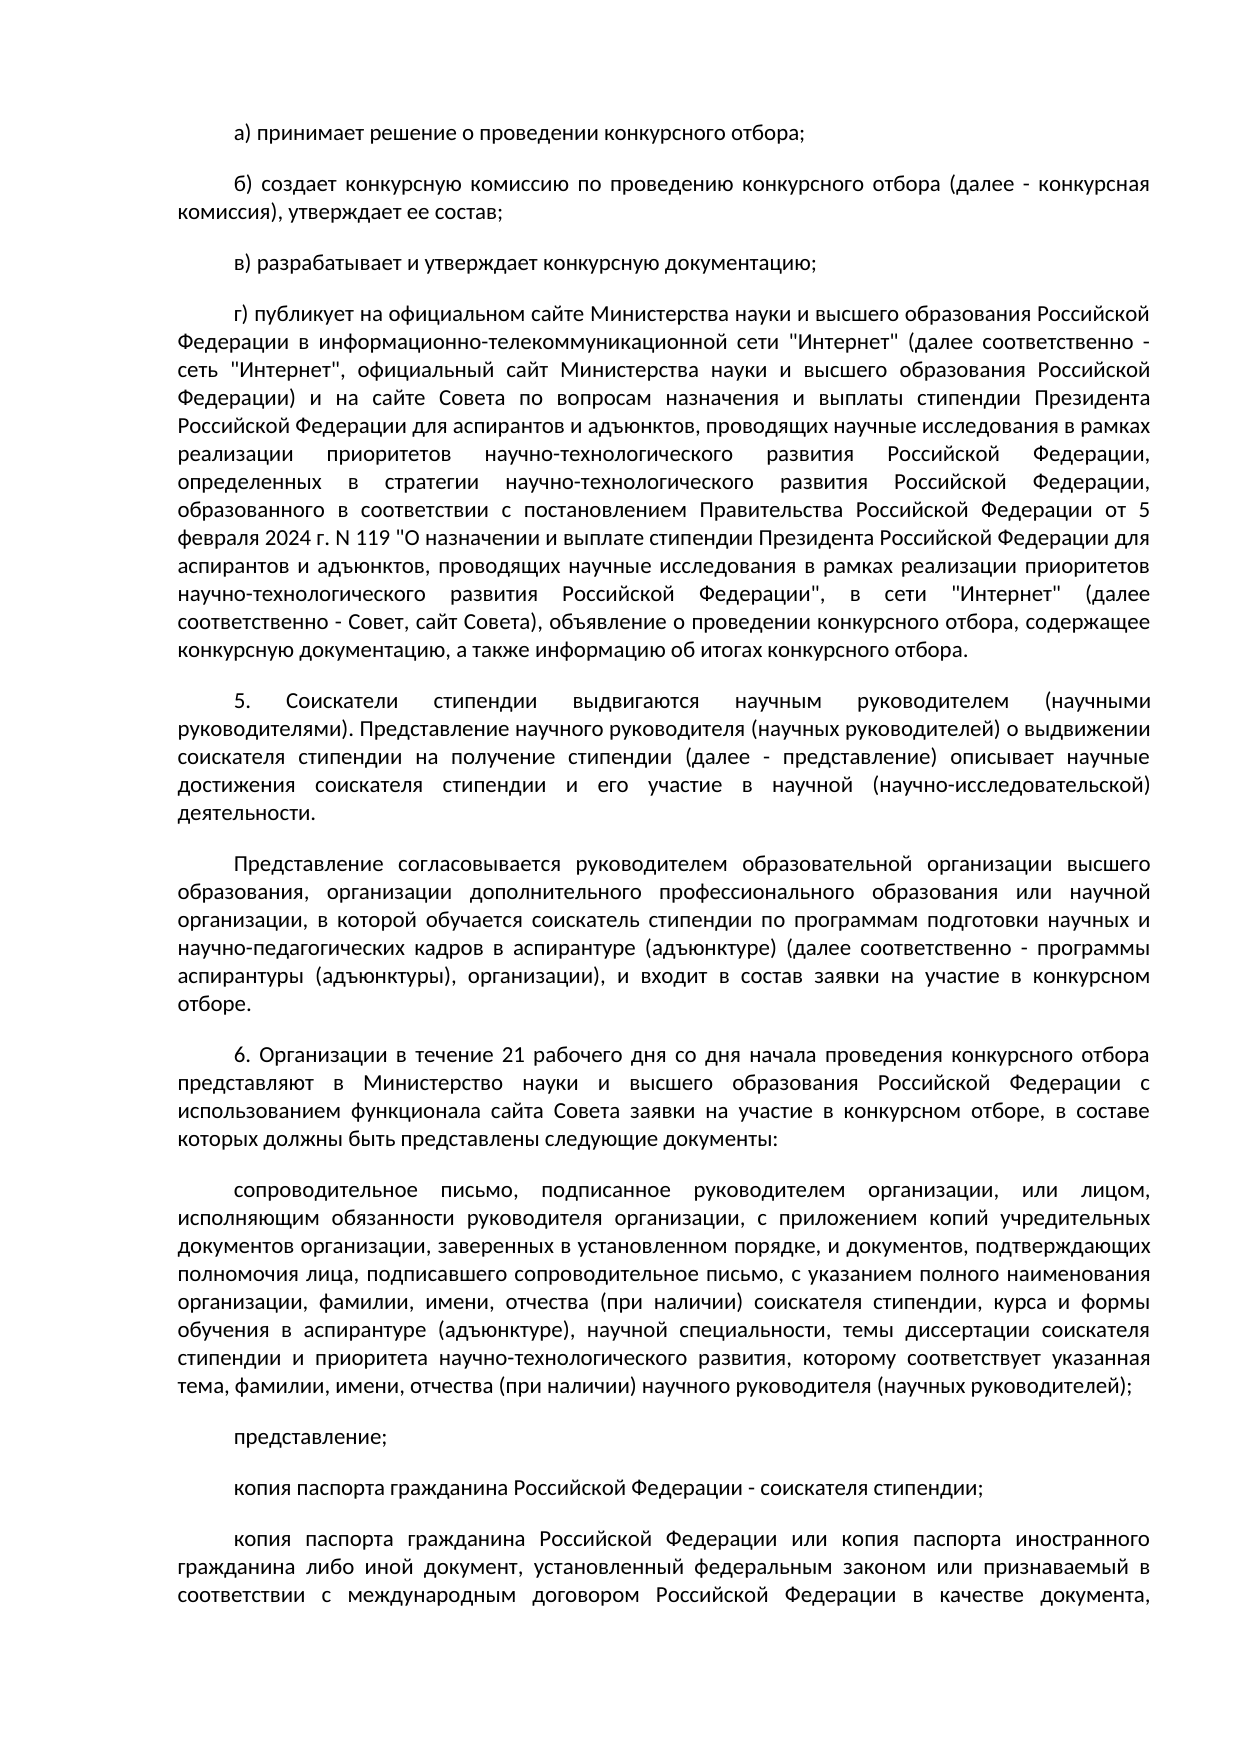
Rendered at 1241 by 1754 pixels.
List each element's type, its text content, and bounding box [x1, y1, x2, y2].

text а) принимает решение о проведении конкурсного отбора; [177, 118, 1152, 146]
text копия паспорта гражданина Российской Федерации - соискателя стипендии; [177, 1473, 1152, 1501]
text г) публикует на официальном сайте Министерства науки и высшего образования Российской Федерации в информационно-телекоммуникационной сети "Интернет" (далее соответственно - сеть "Интернет", официальный сайт Министерства науки и высшего образования Российской Федерации) и на сайте Совета по вопросам назначения и выплаты стипендии Президента Российской Федерации для аспирантов и адъюнктов, проводящих научные исследования в рамках реализации приоритетов научно-технологического развития Российской Федерации, определенных в стратегии научно-технологического развития Российской Федерации, образованного в соответствии с постановлением Правительства Российской Федерации от 5 февраля 2024 г. N 119 "О назначении и выплате стипендии Президента Российской Федерации для аспирантов и адъюнктов, проводящих научные исследования в рамках реализации приоритетов научно-технологического развития Российской Федерации", в сети "Интернет" (далее соответственно - Совет, сайт Совета), объявление о проведении конкурсного отбора, содержащее конкурсную документацию, а также информацию об итогах конкурсного отбора. [177, 299, 1152, 663]
text 6. Организации в течение 21 рабочего дня со дня начала проведения конкурсного отбора представляют в Министерство науки и высшего образования Российской Федерации с использованием функционала сайта Совета заявки на участие в конкурсном отборе, в составе которых должны быть представлены следующие документы: [177, 1040, 1152, 1152]
text в) разрабатывает и утверждает конкурсную документацию; [177, 248, 1152, 276]
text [177, 1524, 1152, 1608]
text Представление согласовывается руководителем образовательной организации высшего образования, организации дополнительного профессионального образования или научной организации, в которой обучается соискатель стипендии по программам подготовки научных и научно-педагогических кадров в аспирантуре (адъюнктуре) (далее соответственно - программы аспирантуры (адъюнктуры), организации), и входит в состав заявки на участие в конкурсном отборе. [177, 849, 1152, 1017]
text б) создает конкурсную комиссию по проведению конкурсного отбора (далее - конкурсная комиссия), утверждает ее состав; [177, 169, 1152, 225]
text сопроводительное письмо, подписанное руководителем организации, или лицом, исполняющим обязанности руководителя организации, с приложением копий учредительных документов организации, заверенных в установленном порядке, и документов, подтверждающих полномочия лица, подписавшего сопроводительное письмо, с указанием полного наименования организации, фамилии, имени, отчества (при наличии) соискателя стипендии, курса и формы обучения в аспирантуре (адъюнктуре), научной специальности, темы диссертации соискателя стипендии и приоритета научно-технологического развития, которому соответствует указанная тема, фамилии, имени, отчества (при наличии) научного руководителя (научных руководителей); [177, 1175, 1152, 1399]
text 5. Соискатели стипендии выдвигаются научным руководителем (научными руководителями). Представление научного руководителя (научных руководителей) о выдвижении соискателя стипендии на получение стипендии (далее - представление) описывает научные достижения соискателя стипендии и его участие в научной (научно-исследовательской) деятельности. [177, 686, 1152, 826]
text представление; [177, 1422, 1152, 1450]
